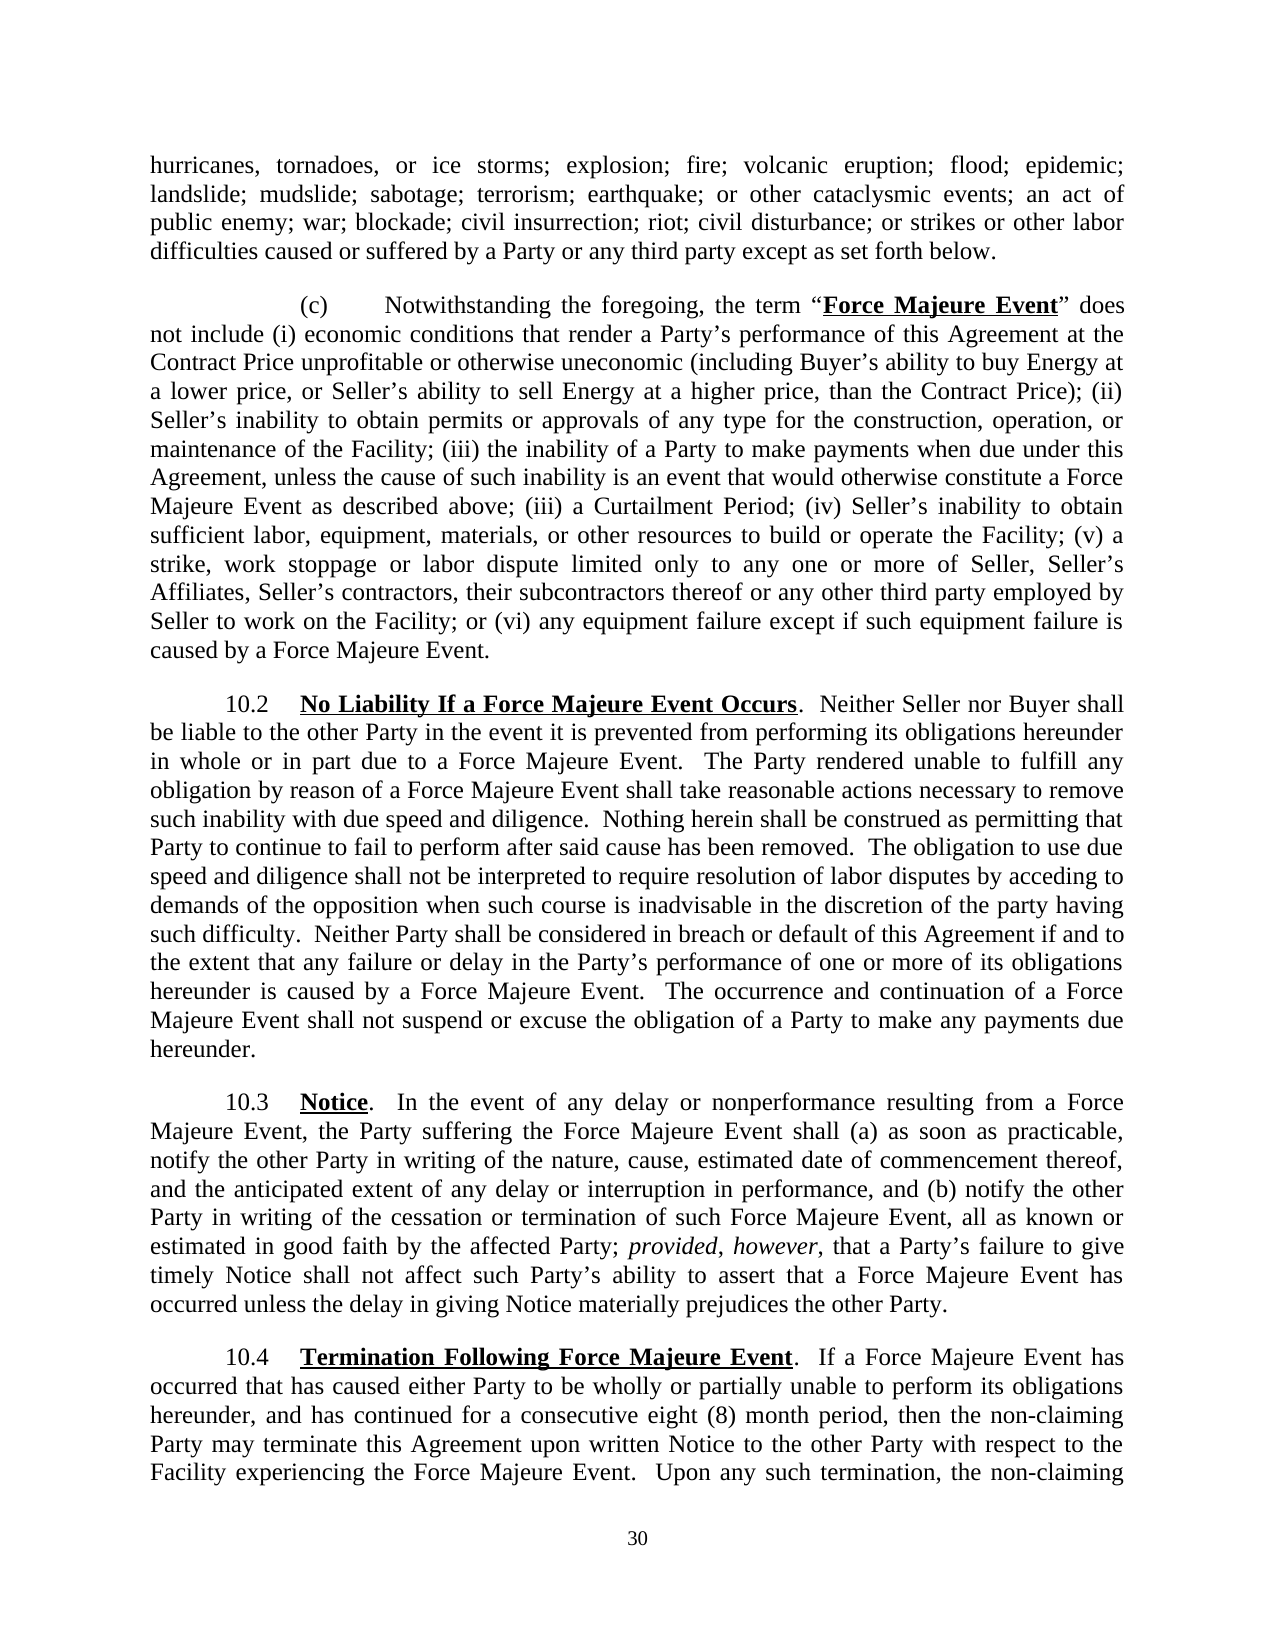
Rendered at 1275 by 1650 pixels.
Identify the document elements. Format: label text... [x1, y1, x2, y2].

subtitle No Liability If a Force Majeure Event Occurs. Neither Seller nor Buyer shall be liable to the other Party in the event it is prevented from performing its obligations hereunder in whole or in part due to a Force Majeure Event. The Party rendered unable to fulfill any obligation by reason of a Force Majeure Event shall take reasonable actions necessary to remove such inability with due speed and diligence. Nothing herein shall be construed as permitting that Party to continue to fail to perform after said cause has been removed. The obligation to use due speed and diligence shall not be interpreted to require resolution of labor disputes by acceding to demands of the opposition when such course is inadvisable in the discretion of the party having such difficulty. Neither Party shall be considered in breach or default of this Agreement if and to the extent that any failure or delay in the Party’s performance of one or more of its obligations hereunder is caused by a Force Majeure Event. The occurrence and continuation of a Force Majeure Event shall not suspend or excuse the obligation of a Party to make any payments due hereunder. [150, 689, 1125, 1062]
subtitle Notwithstanding the foregoing, the term “Force Majeure Event” does not include (i) economic conditions that render a Party’s performance of this Agreement at the Contract Price unprofitable or otherwise uneconomic (including Buyer’s ability to buy Energy at a lower price, or Seller’s ability to sell Energy at a higher price, than the Contract Price); (ii) Seller’s inability to obtain permits or approvals of any type for the construction, operation, or maintenance of the Facility; (iii) the inability of a Party to make payments when due under this Agreement, unless the cause of such inability is an event that would otherwise constitute a Force Majeure Event as described above; (iii) a Curtailment Period; (iv) Seller’s inability to obtain sufficient labor, equipment, materials, or other resources to build or operate the Facility; (v) a strike, work stoppage or labor dispute limited only to any one or more of Seller, Seller’s Affiliates, Seller’s contractors, their subcontractors thereof or any other third party employed by Seller to work on the Facility; or (vi) any equipment failure except if such equipment failure is caused by a Force Majeure Event. [150, 290, 1125, 664]
subtitle Notice. In the event of any delay or nonperformance resulting from a Force Majeure Event, the Party suffering the Force Majeure Event shall (a) as soon as practicable, notify the other Party in writing of the nature, cause, estimated date of commencement thereof, and the anticipated extent of any delay or interruption in performance, and (b) notify the other Party in writing of the cessation or termination of such Force Majeure Event, all as known or estimated in good faith by the affected Party; provided, however, that a Party’s failure to give timely Notice shall not affect such Party’s ability to assert that a Force Majeure Event has occurred unless the delay in giving Notice materially prejudices the other Party. [150, 1087, 1125, 1317]
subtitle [150, 150, 1125, 265]
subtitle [150, 1342, 1125, 1486]
